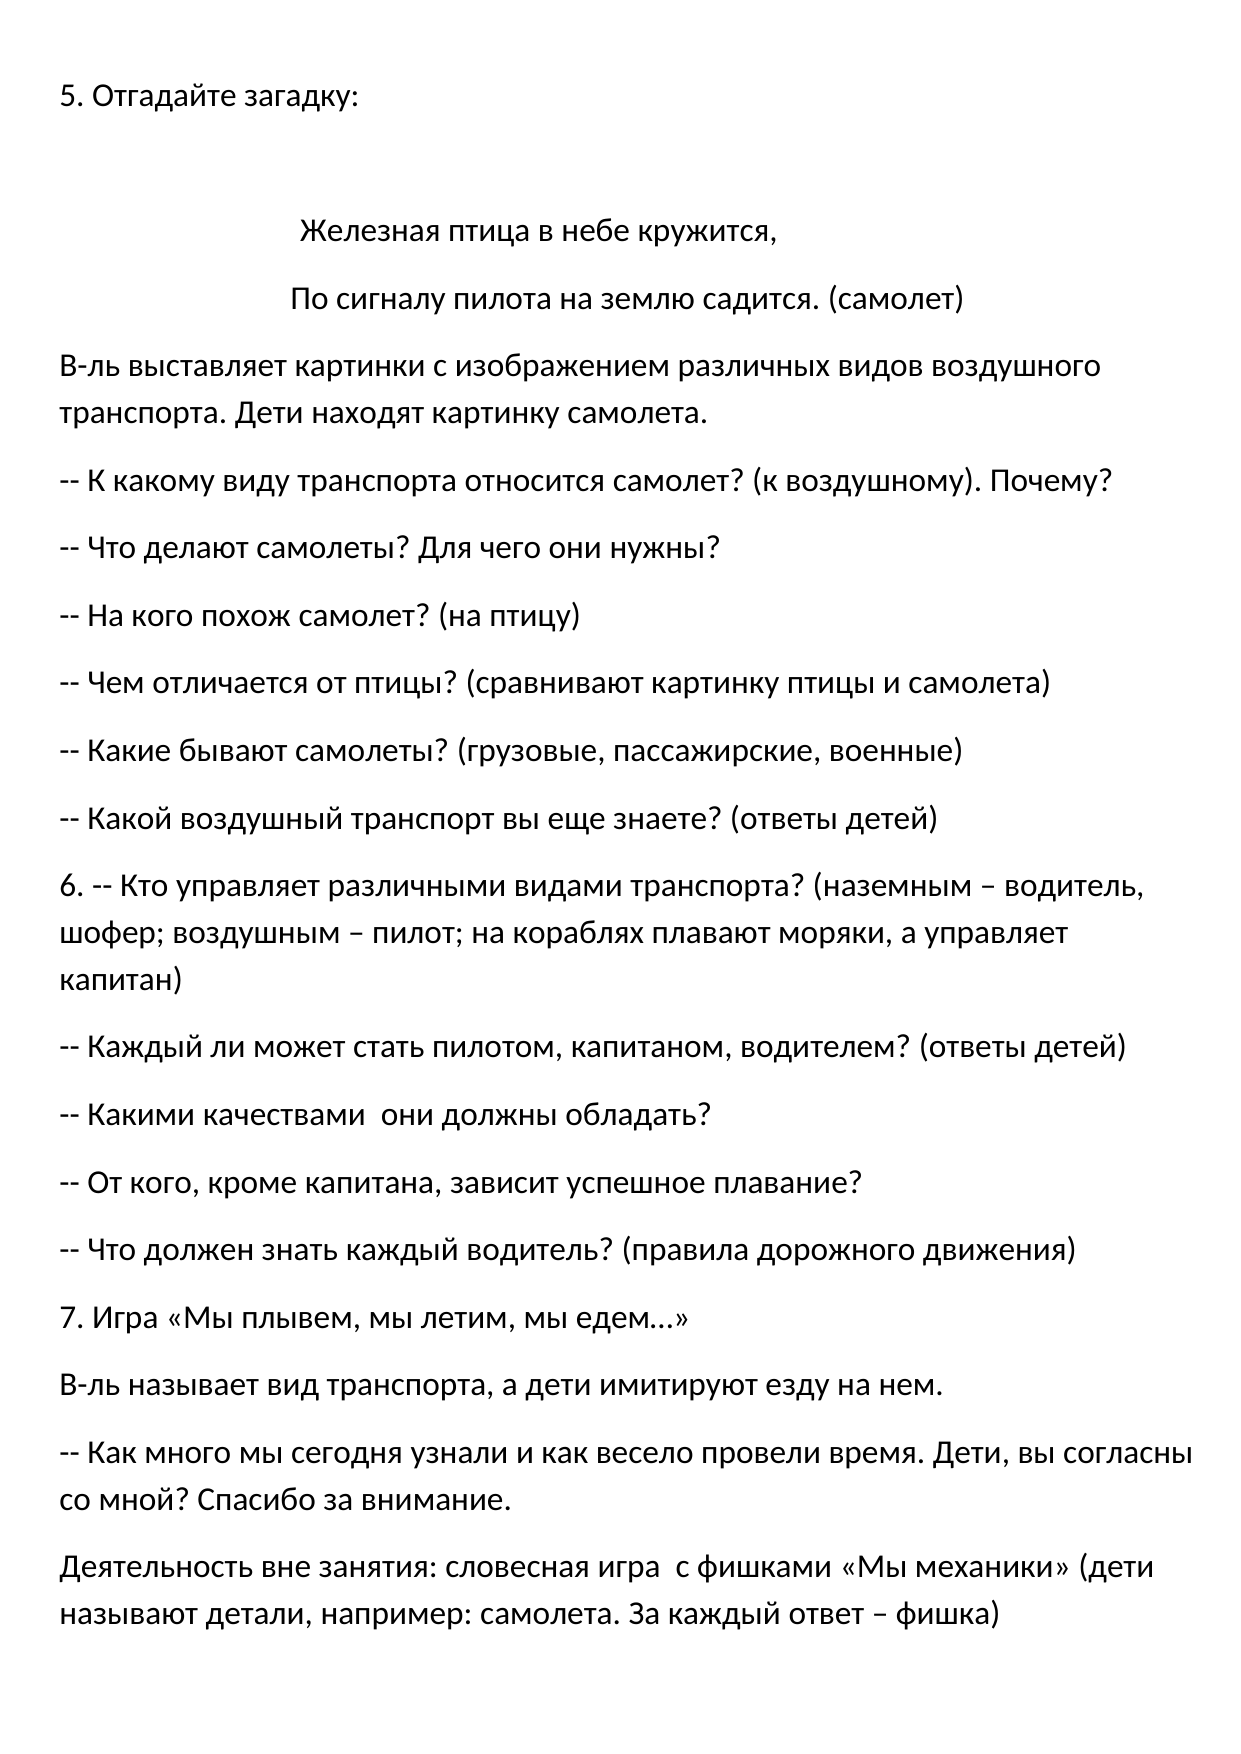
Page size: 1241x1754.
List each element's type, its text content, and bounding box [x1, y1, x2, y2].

text По сигналу пилота на землю садится. (самолет) [59, 277, 1196, 317]
text -- Какие бывают самолеты? (грузовые, пассажирские, военные) [59, 729, 1196, 770]
text -- Что должен знать каждый водитель? (правила дорожного движения) [59, 1228, 1196, 1269]
text В-ль выставляет картинки с изображением различных видов воздушного транспорта. Дети находят картинку самолета. [59, 344, 1196, 432]
text -- Какой воздушный транспорт вы еще знаете? (ответы детей) [59, 797, 1196, 837]
text 5. Отгадайте загадку: [59, 74, 1196, 114]
text -- От кого, кроме капитана, зависит успешное плавание? [59, 1161, 1196, 1201]
text -- Каждый ли может стать пилотом, капитаном, водителем? (ответы детей) [59, 1025, 1196, 1066]
text -- Чем отличается от птицы? (сравнивают картинку птицы и самолета) [59, 661, 1196, 702]
text Железная птица в небе кружится, [59, 209, 1196, 250]
text -- Что делают самолеты? Для чего они нужны? [59, 526, 1196, 567]
text -- К какому виду транспорта относится самолет? (к воздушному). Почему? [59, 459, 1196, 499]
text -- Какими качествами они должны обладать? [59, 1093, 1196, 1134]
text В-ль называет вид транспорта, а дети имитируют езду на нем. [59, 1363, 1196, 1404]
text 6. -- Кто управляет различными видами транспорта? (наземным – водитель, шофер; воздушным – пилот; на кораблях плавают моряки, а управляет капитан) [59, 864, 1196, 998]
text -- На кого похож самолет? (на птицу) [59, 594, 1196, 634]
text -- Как много мы сегодня узнали и как весело провели время. Дети, вы согласны со мной? Спасибо за внимание. [59, 1431, 1196, 1518]
text 7. Игра «Мы плывем, мы летим, мы едем…» [59, 1296, 1196, 1337]
text Деятельность вне занятия: словесная игра с фишками «Мы механики» (дети называют детали, например: самолета. За каждый ответ – фишка) [59, 1545, 1196, 1633]
